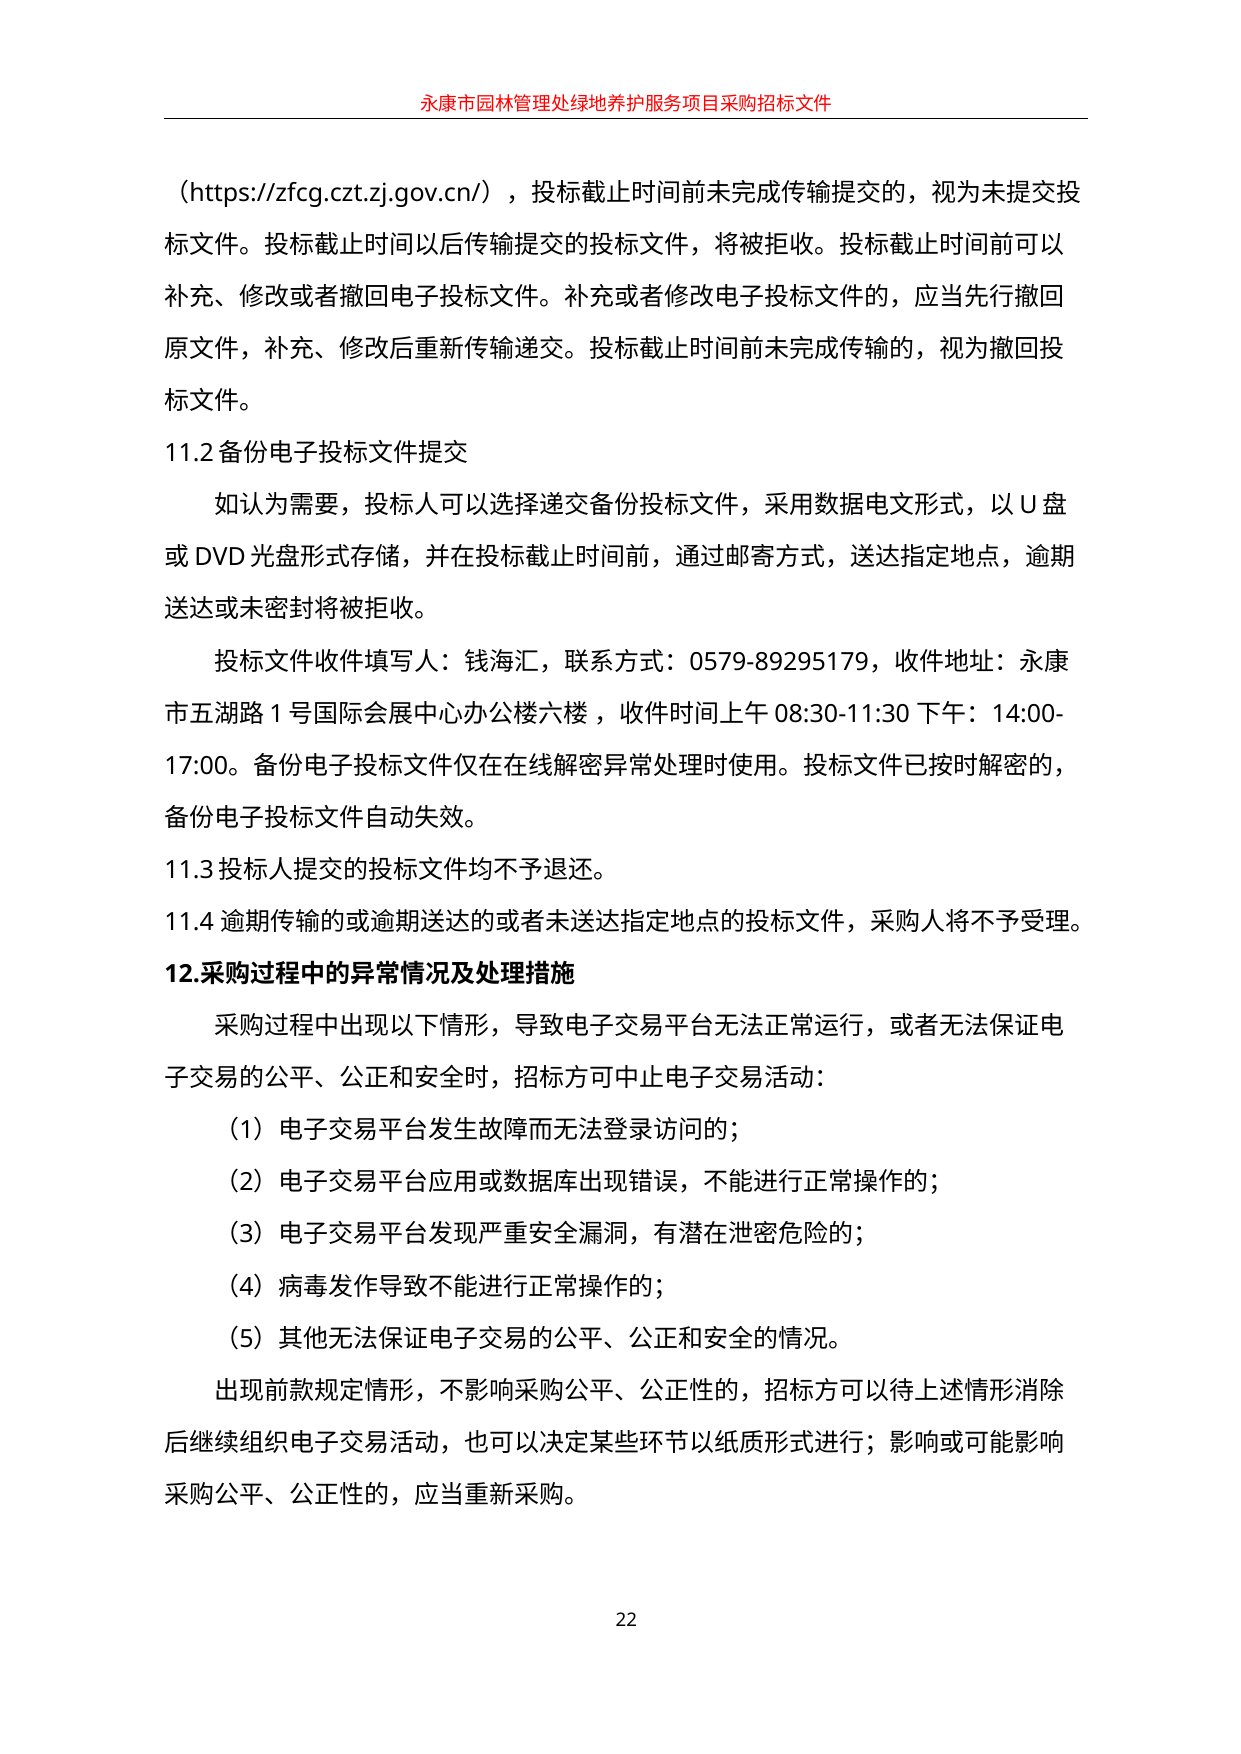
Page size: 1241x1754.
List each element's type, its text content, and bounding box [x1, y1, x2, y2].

text 投标文件收件填写人：钱海汇，联系方式：0579-89295179，收件地址：永康市五湖路1号国际会展中心办公楼六楼 ，收件时间上午08:30-11:30 下午：14:00-17:00。备份电子投标文件仅在在线解密异常处理时使用。投标文件已按时解密的，备份电子投标文件自动失效。 [164, 628, 1088, 837]
text 11.4 逾期传输的或逾期送达的或者未送达指定地点的投标文件，采购人将不予受理。 [164, 889, 1088, 941]
text （1）电子交易平台发生故障而无法登录访问的； [164, 1097, 1088, 1149]
text 如认为需要，投标人可以选择递交备份投标文件，采用数据电文形式，以U盘或DVD光盘形式存储，并在投标截止时间前，通过邮寄方式，送达指定地点，逾期送达或未密封将被拒收。 [164, 472, 1088, 628]
text 12.采购过程中的异常情况及处理措施 [164, 941, 1088, 993]
text 出现前款规定情形，不影响采购公平、公正性的，招标方可以待上述情形消除后继续组织电子交易活动，也可以决定某些环节以纸质形式进行；影响或可能影响采购公平、公正性的，应当重新采购。 [164, 1357, 1088, 1514]
text 11.3投标人提交的投标文件均不予退还。 [164, 837, 1088, 889]
text （3）电子交易平台发现严重安全漏洞，有潜在泄密危险的； [164, 1201, 1088, 1253]
text 采购过程中出现以下情形，导致电子交易平台无法正常运行，或者无法保证电子交易的公平、公正和安全时，招标方可中止电子交易活动： [164, 993, 1088, 1097]
text （5）其他无法保证电子交易的公平、公正和安全的情况。 [164, 1305, 1088, 1357]
text 11.2备份电子投标文件提交 [164, 420, 1088, 472]
text （2）电子交易平台应用或数据库出现错误，不能进行正常操作的； [164, 1149, 1088, 1201]
text （4）病毒发作导致不能进行正常操作的； [164, 1253, 1088, 1305]
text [164, 159, 1088, 420]
